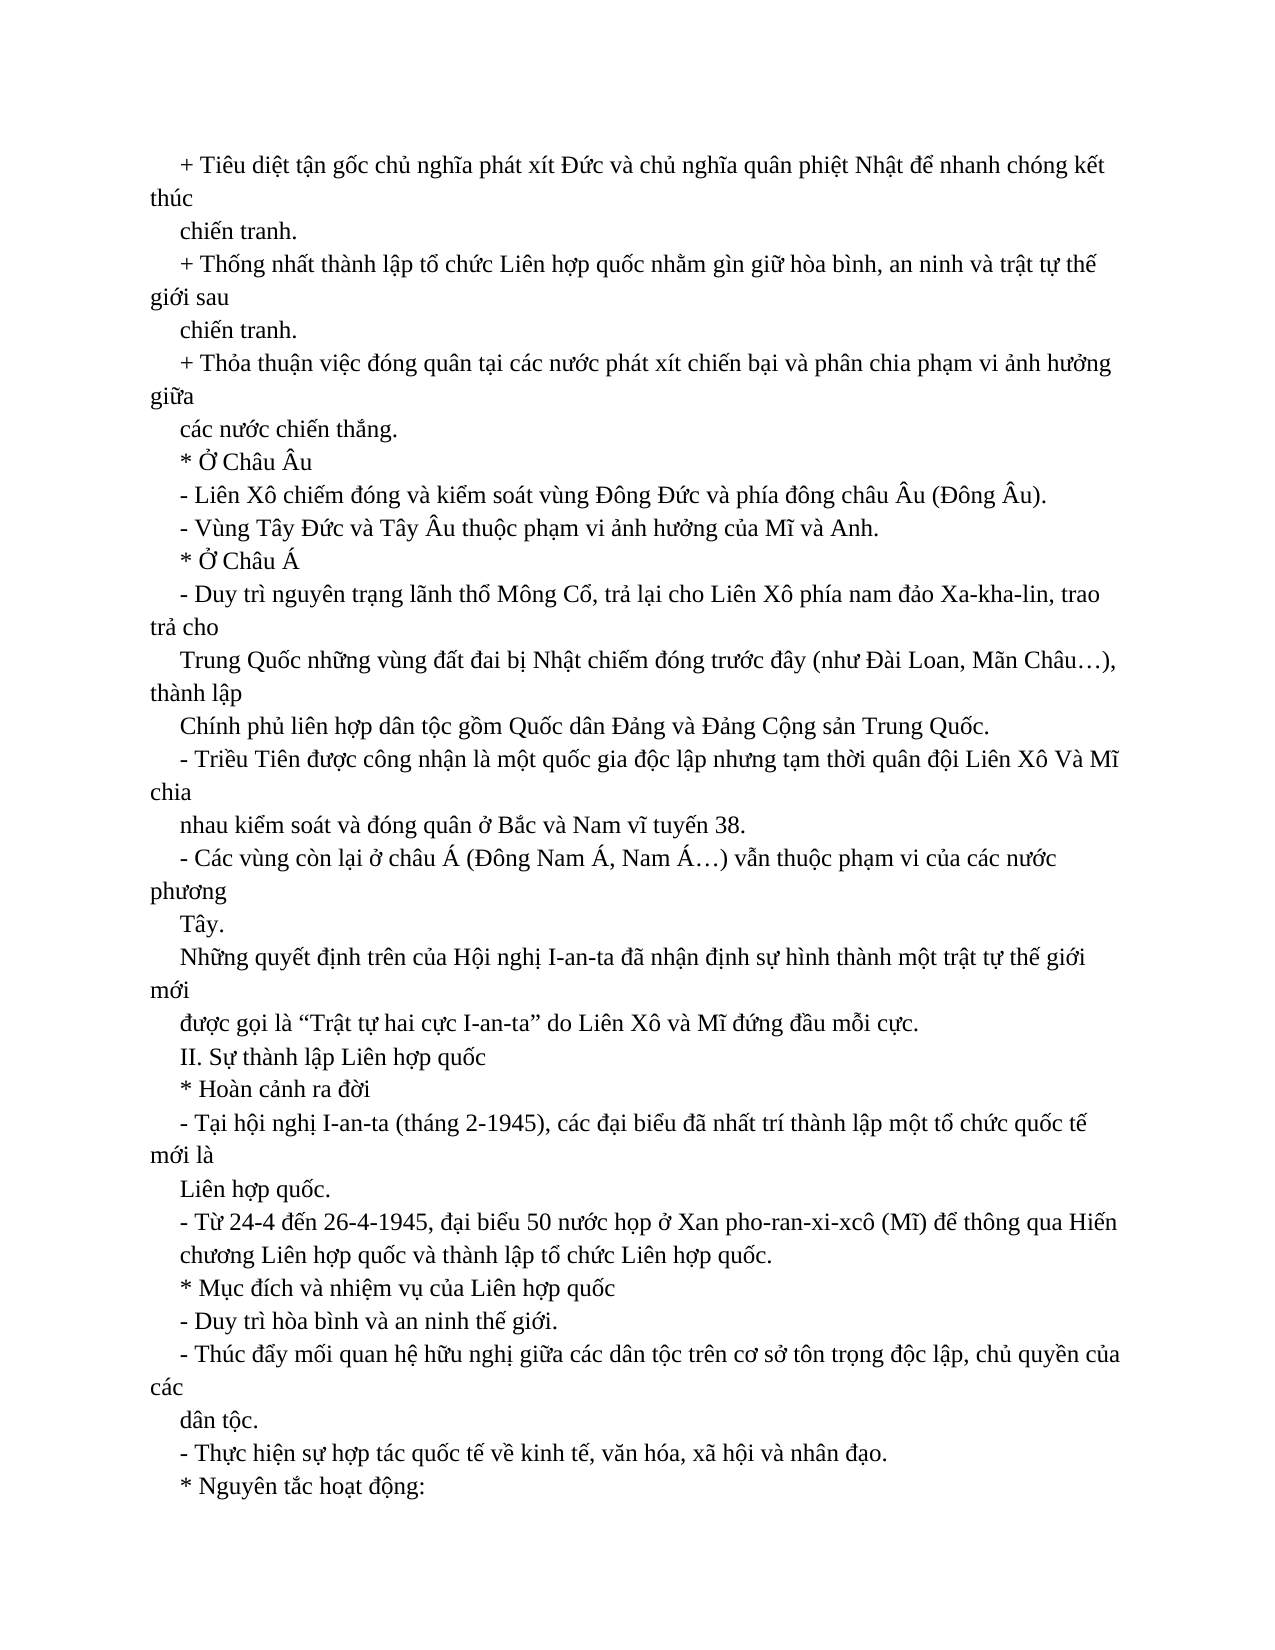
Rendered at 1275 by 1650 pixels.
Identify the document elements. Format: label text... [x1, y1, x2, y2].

text + Tiêu diệt tận gốc chủ nghĩa phát xít Đức và chủ nghĩa quân phiệt Nhật để nhanh chóng kết thúc [150, 150, 1125, 212]
text * Nguyên tắc hoạt động: [150, 1471, 1125, 1499]
text chiến tranh. [150, 315, 1125, 344]
text Tây. [150, 909, 1125, 938]
text - Liên Xô chiếm đóng và kiểm soát vùng Đông Đức và phía đông châu Âu (Đông Âu). [150, 480, 1125, 509]
text dân tộc. [150, 1405, 1125, 1433]
text - Tại hội nghị I-an-ta (tháng 2-1945), các đại biểu đã nhất trí thành lập một tổ chức quốc tế mới là [150, 1108, 1125, 1169]
text * Mục đích và nhiệm vụ của Liên hợp quốc [150, 1273, 1125, 1301]
text * Ở Châu Á [150, 546, 1125, 575]
text - Thực hiện sự hợp tác quốc tế về kinh tế, văn hóa, xã hội và nhân đạo. [150, 1438, 1125, 1467]
text * Ở Châu Âu [150, 447, 1125, 476]
text + Thống nhất thành lập tổ chức Liên hợp quốc nhằm gìn giữ hòa bình, an ninh và trật tự thế giới sau [150, 249, 1125, 311]
text chiến tranh. [150, 216, 1125, 245]
text Liên hợp quốc. [150, 1174, 1125, 1202]
text các nước chiến thắng. [150, 414, 1125, 443]
text - Từ 24-4 đến 26-4-1945, đại biểu 50 nước họp ở Xan pho-ran-xi-xcô (Mĩ) để thông qua Hiến [150, 1207, 1125, 1235]
text được gọi là “Trật tự hai cực I-an-ta” do Liên Xô và Mĩ đứng đầu mỗi cực. [150, 1008, 1125, 1037]
text chương Liên hợp quốc và thành lập tổ chức Liên hợp quốc. [150, 1240, 1125, 1268]
text Trung Quốc những vùng đất đai bị Nhật chiếm đóng trước đây (như Đài Loan, Mãn Châu…), thành lập [150, 645, 1125, 707]
text II. Sự thành lập Liên hợp quốc [150, 1042, 1125, 1070]
text * Hoàn cảnh ra đời [150, 1074, 1125, 1103]
text - Duy trì nguyên trạng lãnh thổ Mông Cổ, trả lại cho Liên Xô phía nam đảo Xa-kha-lin, trao trả cho [150, 579, 1125, 641]
text + Thỏa thuận việc đóng quân tại các nước phát xít chiến bại và phân chia phạm vi ảnh hưởng giữa [150, 348, 1125, 410]
text - Các vùng còn lại ở châu Á (Đông Nam Á, Nam Á…) vẫn thuộc phạm vi của các nước phương [150, 843, 1125, 905]
text Chính phủ liên hợp dân tộc gồm Quốc dân Đảng và Đảng Cộng sản Trung Quốc. [150, 711, 1125, 740]
text - Vùng Tây Đức và Tây Âu thuộc phạm vi ảnh hưởng của Mĩ và Anh. [150, 513, 1125, 542]
text - Duy trì hòa bình và an ninh thế giới. [150, 1306, 1125, 1334]
text Những quyết định trên của Hội nghị I-an-ta đã nhận định sự hình thành một trật tự thế giới mới [150, 942, 1125, 1004]
text - Triều Tiên được công nhận là một quốc gia độc lập nhưng tạm thời quân đội Liên Xô Và Mĩ chia [150, 744, 1125, 806]
text nhau kiểm soát và đóng quân ở Bắc và Nam vĩ tuyến 38. [150, 810, 1125, 839]
text - Thúc đẩy mối quan hệ hữu nghị giữa các dân tộc trên cơ sở tôn trọng độc lập, chủ quyền của các [150, 1339, 1125, 1401]
